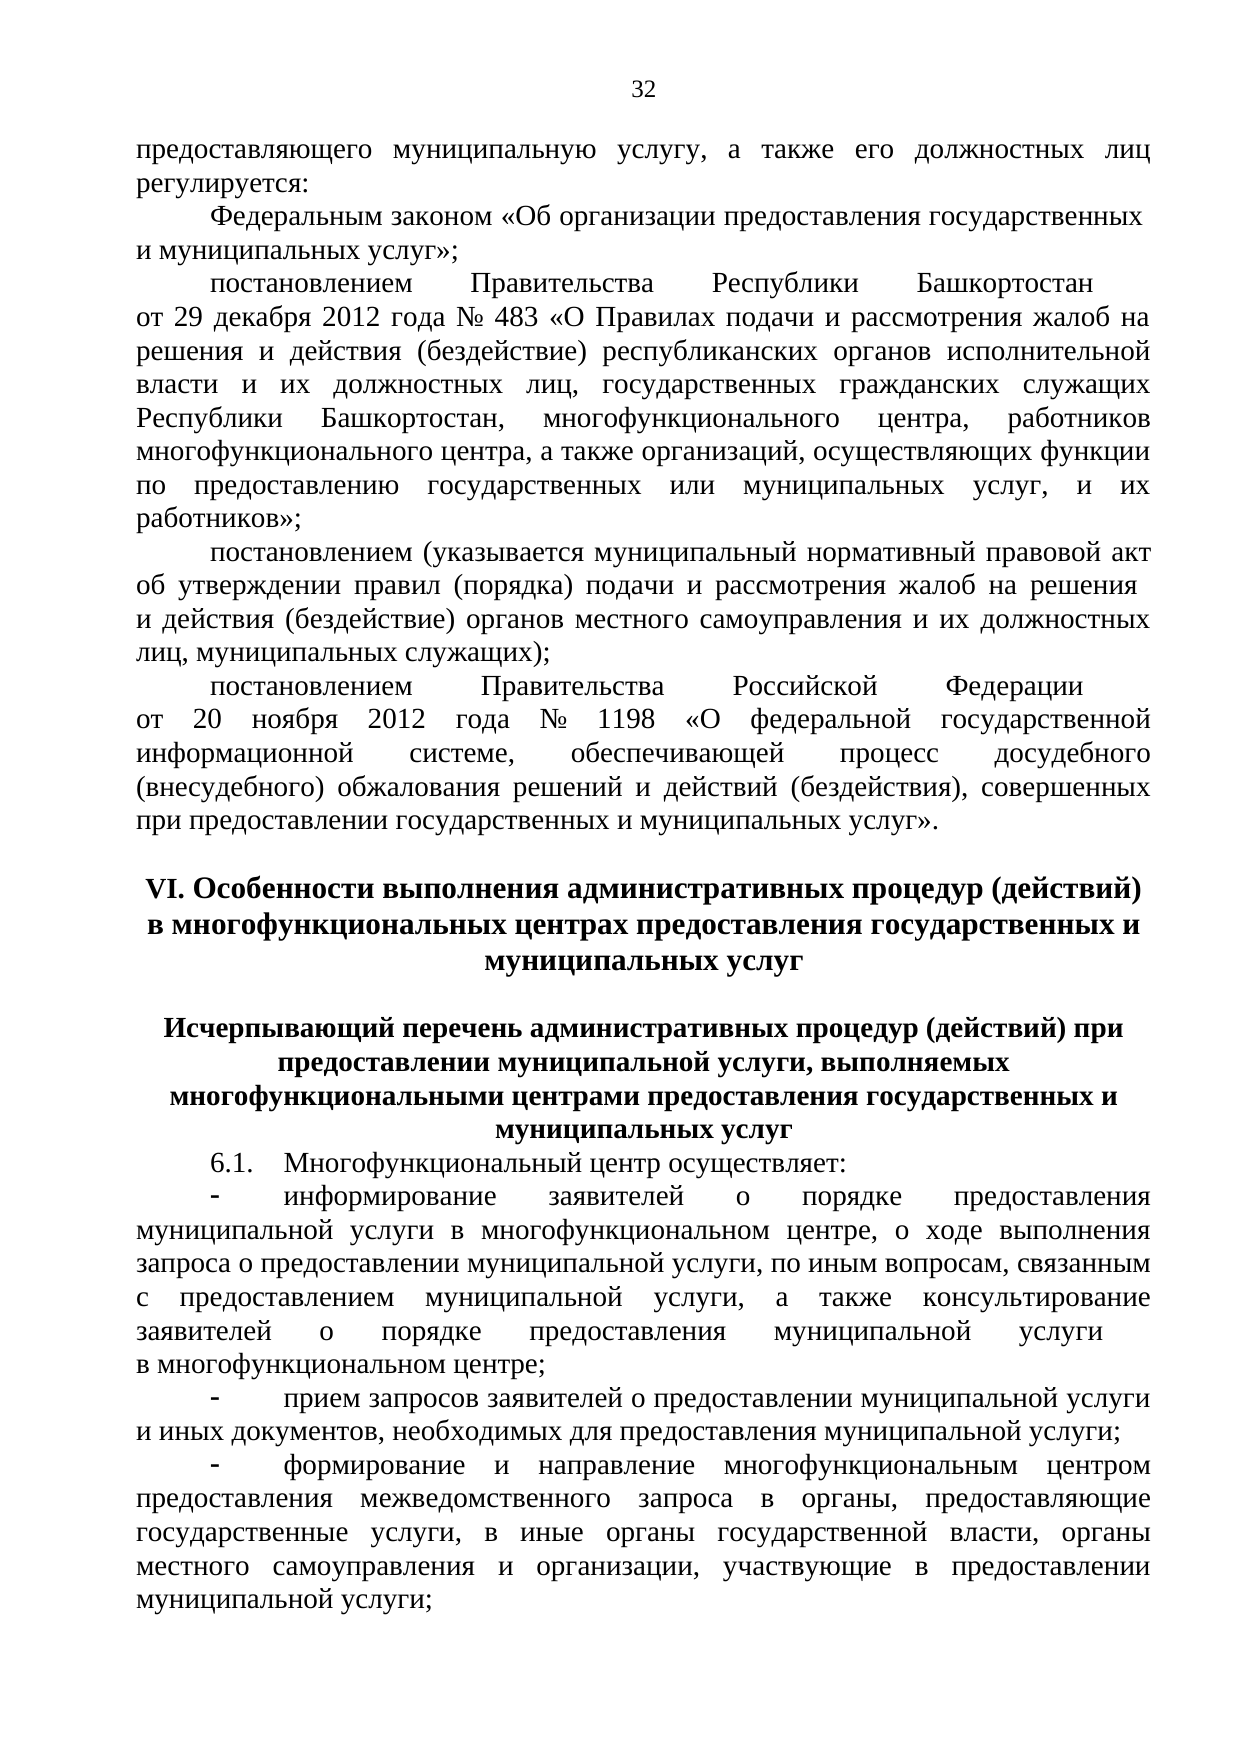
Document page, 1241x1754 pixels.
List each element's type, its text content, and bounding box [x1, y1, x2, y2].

text постановлением (указывается муниципальный нормативный правовой акт об утверждении правил (порядка) подачи и рассмотрения жалоб на решения и действия (бездействие) органов местного самоуправления и их должностных лиц, муниципальных служащих); [136, 534, 1152, 668]
list информирование заявителей о порядке предоставления муниципальной услуги в многофункциональном центре, о ходе выполнения запроса о предоставлении муниципальной услуги, по иным вопросам, связанным с предоставлением муниципальной услуги, а также консультирование заявителей о порядке предоставления муниципальной услуги в многофункциональном центре; [136, 1178, 1152, 1380]
text постановлением Правительства Республики Башкортостан от 29 декабря 2012 года № 483 «О Правилах подачи и рассмотрения жалоб на решения и действия (бездействие) республиканских органов исполнительной власти и их должностных лиц, государственных гражданских служащих Республики Башкортостан, многофункционального центра, работников многофункционального центра, а также организаций, осуществляющих функции по предоставлению государственных или муниципальных услуг, и их работников»; [136, 266, 1152, 534]
text постановлением Правительства Российской Федерации от 20 ноября 2012 года № 1198 «О федеральной государственной информационной системе, обеспечивающей процесс досудебного (внесудебного) обжалования решений и действий (бездействия), совершенных при предоставлении государственных и муниципальных услуг». [136, 668, 1152, 836]
text VI. Особенности выполнения административных процедур (действий) в многофункциональных центрах предоставления государственных и муниципальных услуг [136, 869, 1152, 977]
list прием запросов заявителей о предоставлении муниципальной услуги и иных документов, необходимых для предоставления муниципальной услуги; [136, 1380, 1152, 1447]
text Исчерпывающий перечень административных процедур (действий) при предоставлении муниципальной услуги, выполняемых многофункциональными центрами предоставления государственных и муниципальных услуг [136, 1011, 1152, 1145]
list Многофункциональный центр осуществляет: [136, 1145, 1152, 1178]
list формирование и направление многофункциональным центром предоставления межведомственного запроса в органы, предоставляющие государственные услуги, в иные органы государственной власти, органы местного самоуправления и организации, участвующие в предоставлении муниципальной услуги; [136, 1447, 1152, 1615]
text Федеральным законом «Об организации предоставления государственных и муниципальных услуг»; [136, 198, 1152, 266]
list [136, 131, 1152, 198]
